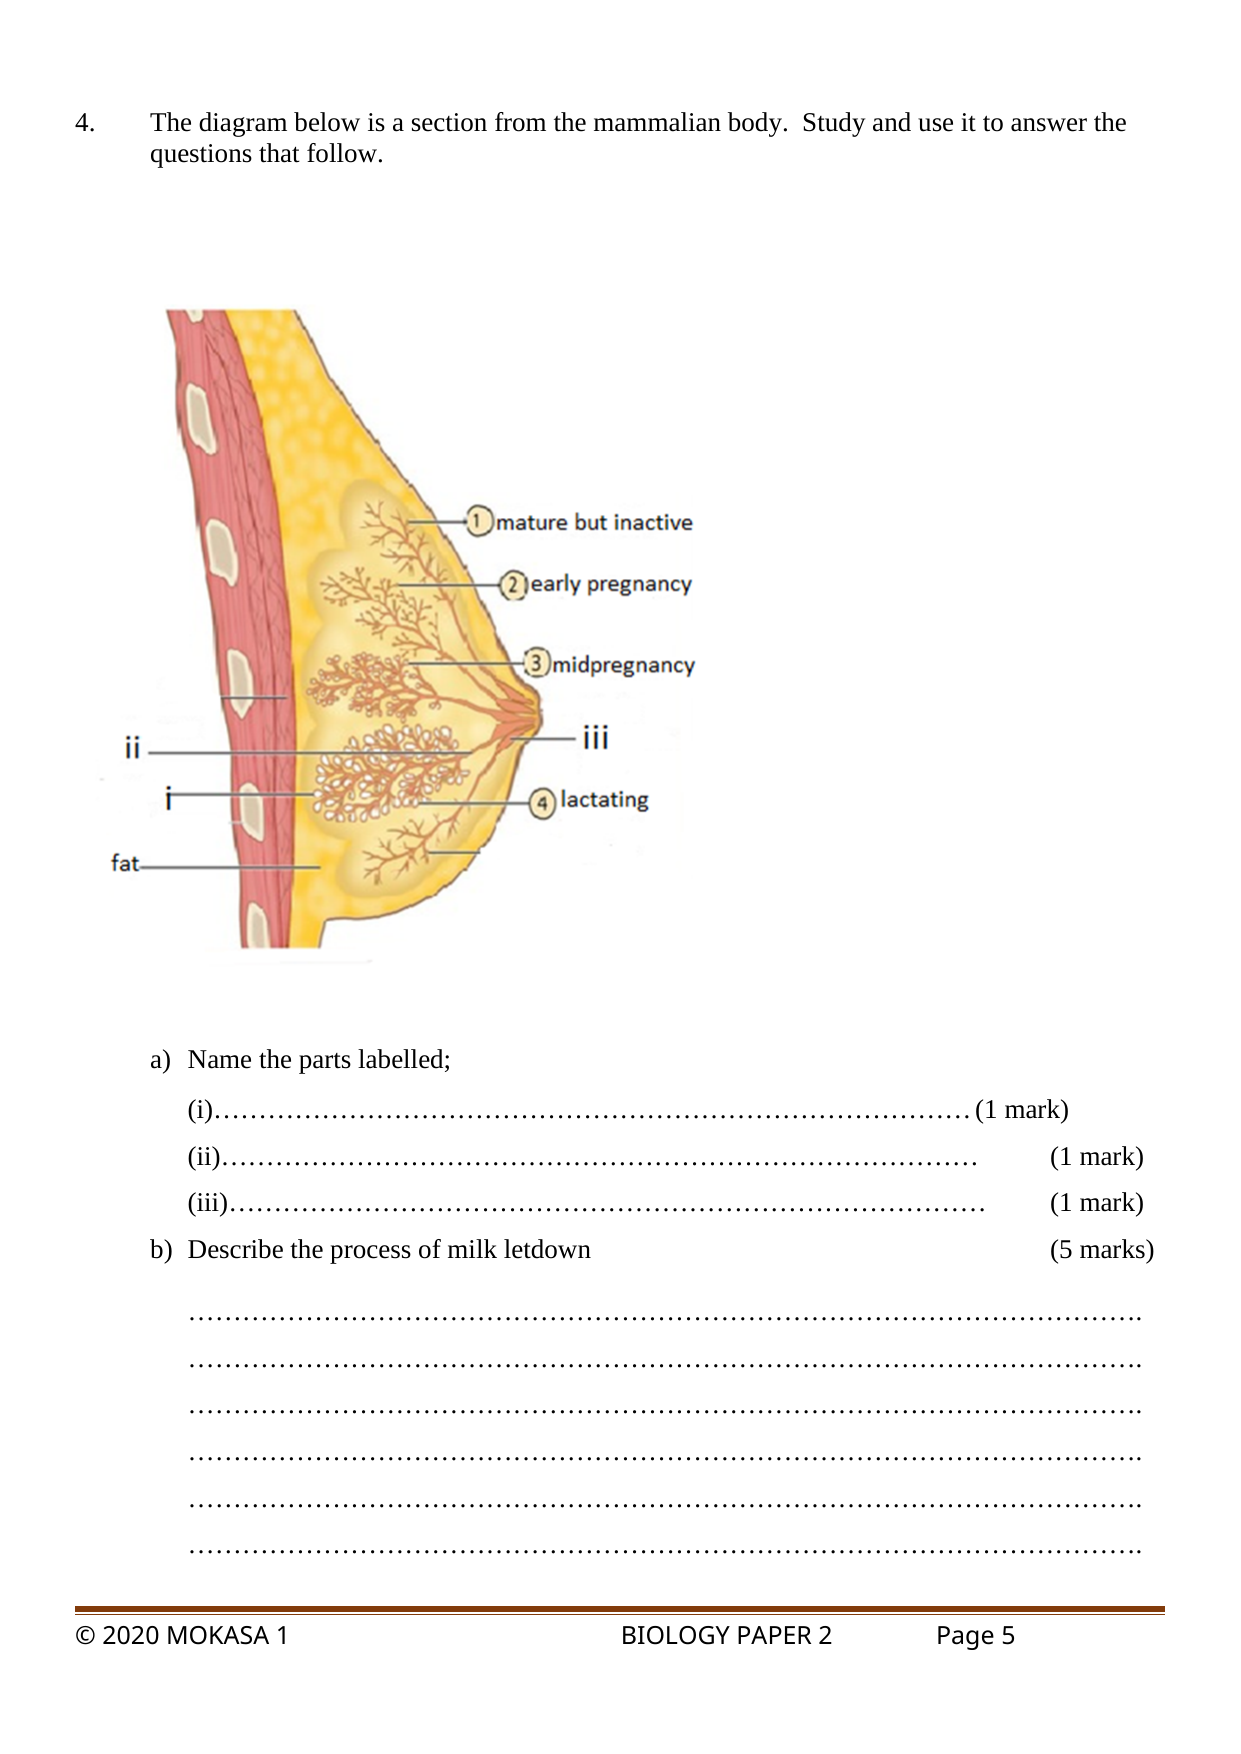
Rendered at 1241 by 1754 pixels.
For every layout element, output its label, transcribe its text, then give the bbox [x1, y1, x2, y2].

list Describe the process of milk letdown (5 marks) [150, 1233, 1165, 1264]
text (iii)………………………………………………………………………… (1 mark) [187, 1186, 1165, 1217]
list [187, 1529, 1165, 1560]
list ……………………………………………………………………………………………. [187, 1482, 1165, 1513]
text (i)………………………………………………………………………… (1 mark) [187, 1093, 1165, 1124]
picture [75, 292, 758, 1043]
list ……………………………………………………………………………………………. [187, 1342, 1165, 1373]
list ……………………………………………………………………………………………. [187, 1435, 1165, 1466]
list ……………………………………………………………………………………………. [187, 1295, 1165, 1326]
text (ii)………………………………………………………………………… (1 mark) [187, 1140, 1165, 1171]
text 4. The diagram below is a section from the mammalian body. Study and use it to answer the questions that follow. [75, 106, 1165, 168]
list ……………………………………………………………………………………………. [187, 1389, 1165, 1420]
list Name the parts labelled; [150, 1043, 1165, 1074]
